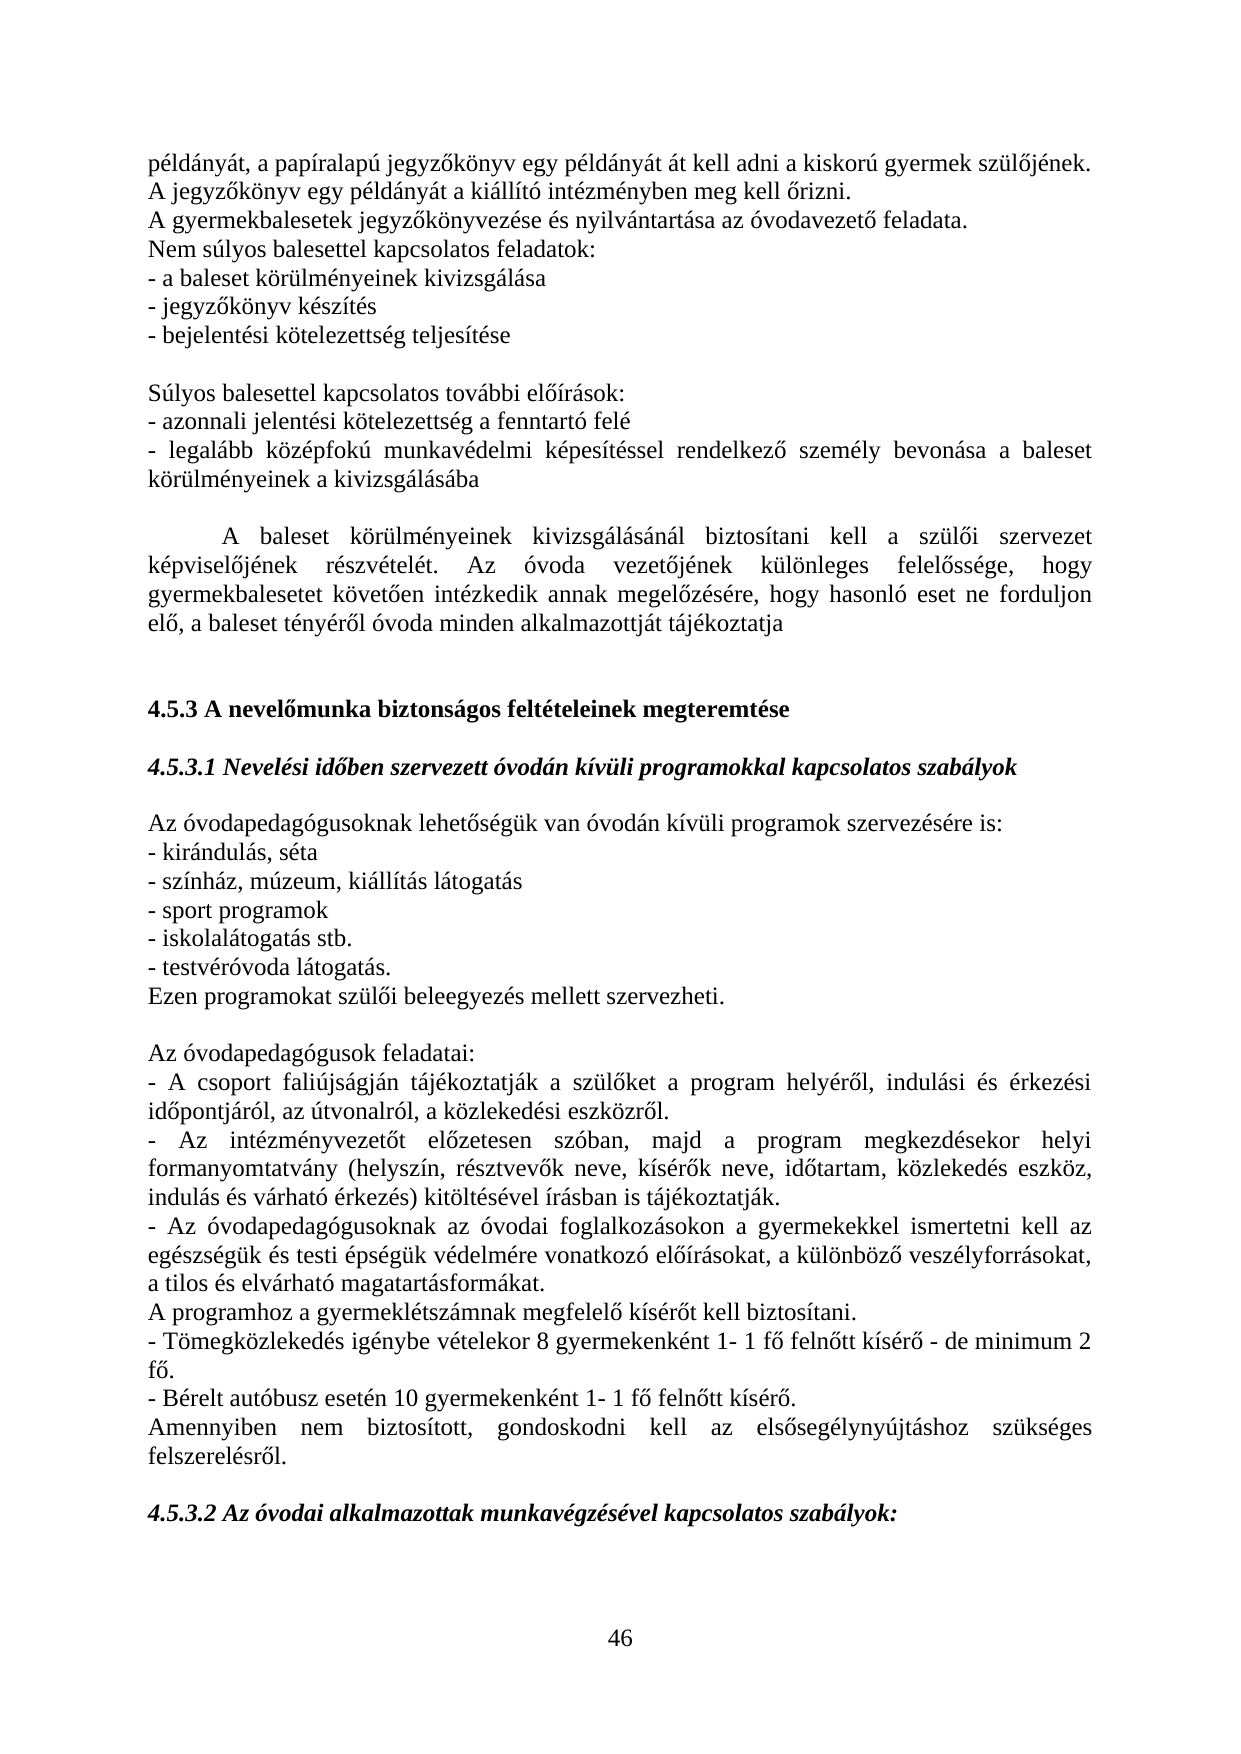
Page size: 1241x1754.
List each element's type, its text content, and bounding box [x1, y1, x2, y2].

text Súlyos balesettel kapcsolatos további előírások: [148, 378, 1093, 406]
text A gyermekbalesetek jegyzőkönyvezése és nyilvántartása az óvodavezető feladata. [148, 205, 1093, 234]
text - legalább középfokú munkavédelmi képesítéssel rendelkező személy bevonása a baleset körülményeinek a kivizsgálásába [148, 435, 1093, 493]
text 4.5.3.2 Az óvodai alkalmazottak munkavégzésével kapcsolatos szabályok: [148, 1498, 1093, 1527]
text - jegyzőkönyv készítés [148, 291, 1093, 320]
text - Bérelt autóbusz esetén 10 gyermekenként 1- 1 fő felnőtt kísérő. [148, 1383, 1093, 1412]
text - a baleset körülményeinek kivizsgálása [148, 263, 1093, 291]
text 4.5.3.1 Nevelési időben szervezett óvodán kívüli programokkal kapcsolatos szabályok [148, 752, 1093, 781]
text Ezen programokat szülői beleegyezés mellett szervezheti. [148, 981, 1093, 1010]
text - testvéróvoda látogatás. [148, 952, 1093, 981]
text Az óvodapedagógusok feladatai: [148, 1038, 1093, 1067]
text Amennyiben nem biztosított, gondoskodni kell az elsősegélynyújtáshoz szükséges felszerelésről. [148, 1412, 1093, 1470]
text - iskolalátogatás stb. [148, 923, 1093, 952]
text - kirándulás, séta [148, 837, 1093, 866]
text - Az óvodapedagógusoknak az óvodai foglalkozásokon a gyermekekkel ismertetni kell az egészségük és testi épségük védelmére vonatkozó előírásokat, a különböző veszélyforrásokat, a tilos és elvárható magatartásformákat. [148, 1211, 1093, 1297]
text - Az intézményvezetőt előzetesen szóban, majd a program megkezdésekor helyi formanyomtatvány (helyszín, résztvevők neve, kísérők neve, időtartam, közlekedés eszköz, indulás és várható érkezés) kitöltésével írásban is tájékoztatják. [148, 1125, 1093, 1211]
text Nem súlyos balesettel kapcsolatos feladatok: [148, 234, 1093, 263]
text Az óvodapedagógusoknak lehetőségük van óvodán kívüli programok szervezésére is: [148, 808, 1093, 837]
text A baleset körülményeinek kivizsgálásánál biztosítani kell a szülői szervezet képviselőjének részvételét. Az óvoda vezetőjének különleges felelőssége, hogy gyermekbalesetet követően intézkedik annak megelőzésére, hogy hasonló eset ne forduljon elő, a baleset tényéről óvoda minden alkalmazottját tájékoztatja [148, 521, 1093, 636]
text A programhoz a gyermeklétszámnak megfelelő kísérőt kell biztosítani. [148, 1297, 1093, 1326]
text - A csoport faliújságján tájékoztatják a szülőket a program helyéről, indulási és érkezési időpontjáról, az útvonalról, a közlekedési eszközről. [148, 1067, 1093, 1125]
text - bejelentési kötelezettség teljesítése [148, 320, 1093, 349]
subtitle 4.5.3 A nevelőmunka biztonságos feltételeinek megteremtése [148, 694, 1093, 723]
text - Tömegközlekedés igénybe vételekor 8 gyermekenként 1- 1 fő felnőtt kísérő - de minimum 2 fő. [148, 1326, 1093, 1383]
text - sport programok [148, 895, 1093, 923]
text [148, 148, 1093, 205]
text - színház, múzeum, kiállítás látogatás [148, 866, 1093, 895]
text - azonnali jelentési kötelezettség a fenntartó felé [148, 406, 1093, 435]
